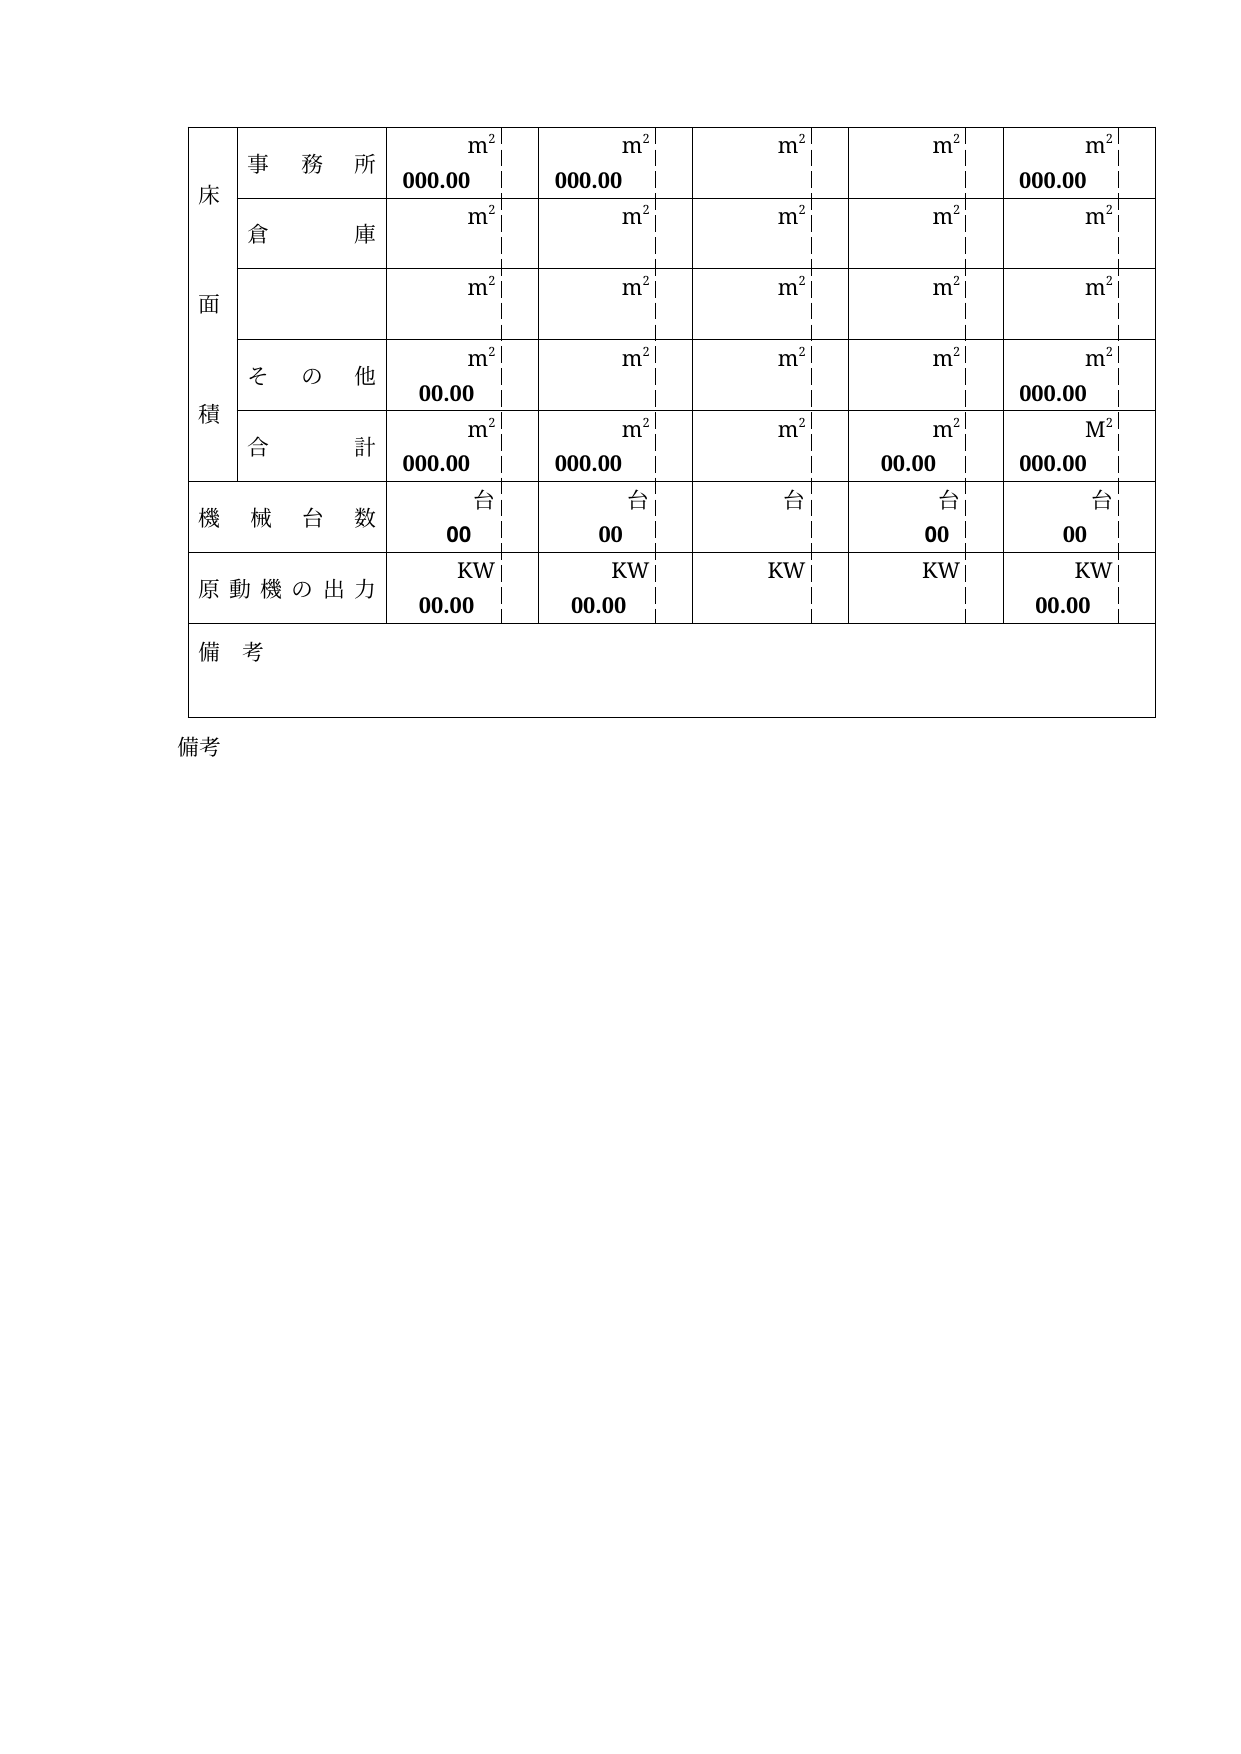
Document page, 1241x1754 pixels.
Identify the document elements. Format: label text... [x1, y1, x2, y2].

table_cell [501, 128, 538, 197]
table_cell [238, 269, 386, 339]
table_cell [501, 411, 538, 481]
table_cell [966, 482, 1003, 552]
table_cell [1119, 128, 1155, 197]
table_cell [655, 269, 692, 339]
table_cell m2 00.00 [387, 340, 501, 410]
table_cell [501, 553, 538, 622]
table_cell m2 000.00 [387, 411, 501, 481]
table_cell [811, 199, 848, 268]
table_cell m2 000.00 [1004, 128, 1118, 197]
table_cell [501, 340, 538, 410]
table_cell m2 [693, 269, 811, 339]
table_cell [811, 553, 848, 622]
table_cell [501, 269, 538, 339]
table_cell 事務所 [238, 128, 386, 197]
table_cell [1119, 340, 1155, 410]
table_cell [966, 128, 1003, 197]
text 備考 [177, 728, 1152, 763]
table_cell m2 [693, 128, 811, 197]
table_cell m2 [849, 340, 966, 410]
table_cell [655, 128, 692, 197]
table_cell [811, 269, 848, 339]
table_cell 倉庫 [238, 199, 386, 268]
table_cell m2 [693, 411, 811, 481]
table_cell [655, 482, 692, 552]
table_cell m2 [849, 199, 966, 268]
table_cell [1119, 411, 1155, 481]
table_cell [811, 340, 848, 410]
table_cell [966, 269, 1003, 339]
table_cell 原動機の出力 [189, 553, 386, 622]
table_cell [1119, 269, 1155, 339]
table_cell KW 00.00 [1004, 553, 1118, 622]
table_cell [501, 199, 538, 268]
table_cell 台 00 [849, 482, 966, 552]
table_cell m2 [1004, 199, 1118, 268]
table_cell 台 00 [387, 482, 501, 552]
table_cell [966, 199, 1003, 268]
table_cell [655, 199, 692, 268]
table_cell [1119, 199, 1155, 268]
table_cell m2 [387, 269, 501, 339]
table_cell m2 000.00 [539, 411, 655, 481]
table_cell [1119, 482, 1155, 552]
table_cell m2 [539, 199, 655, 268]
table_cell m2 [693, 199, 811, 268]
table_cell m2 [387, 199, 501, 268]
table_cell 機械台数 [189, 482, 386, 552]
table_cell m2 00.00 [849, 411, 966, 481]
table_cell [811, 128, 848, 197]
table_cell [811, 411, 848, 481]
table_cell m2 000.00 [539, 128, 655, 197]
table_cell 台 00 [1004, 482, 1118, 552]
table_cell 備 考 [189, 624, 1155, 717]
table_cell [811, 482, 848, 552]
table_cell [1119, 553, 1155, 622]
table_cell [966, 553, 1003, 622]
table_cell KW [693, 553, 811, 622]
table_cell その他 [238, 340, 386, 410]
table_cell [966, 340, 1003, 410]
table_cell [655, 553, 692, 622]
table_cell m2 [849, 269, 966, 339]
table_cell m2 000.00 [387, 128, 501, 197]
table_cell m2 [849, 128, 966, 197]
table_cell 合計 [238, 411, 386, 481]
table_cell KW [849, 553, 966, 622]
table_cell m2 [539, 269, 655, 339]
table_cell 台 00 [539, 482, 655, 552]
table_cell M2 000.00 [1004, 411, 1118, 481]
table_cell [966, 411, 1003, 481]
table_cell m2 [539, 340, 655, 410]
table_cell 台 [693, 482, 811, 552]
table_cell [655, 340, 692, 410]
table_cell [655, 411, 692, 481]
table_cell m2 [693, 340, 811, 410]
table_cell KW 00.00 [387, 553, 501, 622]
table_cell m2 000.00 [1004, 340, 1118, 410]
table_cell m2 [1004, 269, 1118, 339]
table_cell [501, 482, 538, 552]
table_cell KW 00.00 [539, 553, 655, 622]
table_cell 床 面 積 [189, 128, 237, 481]
